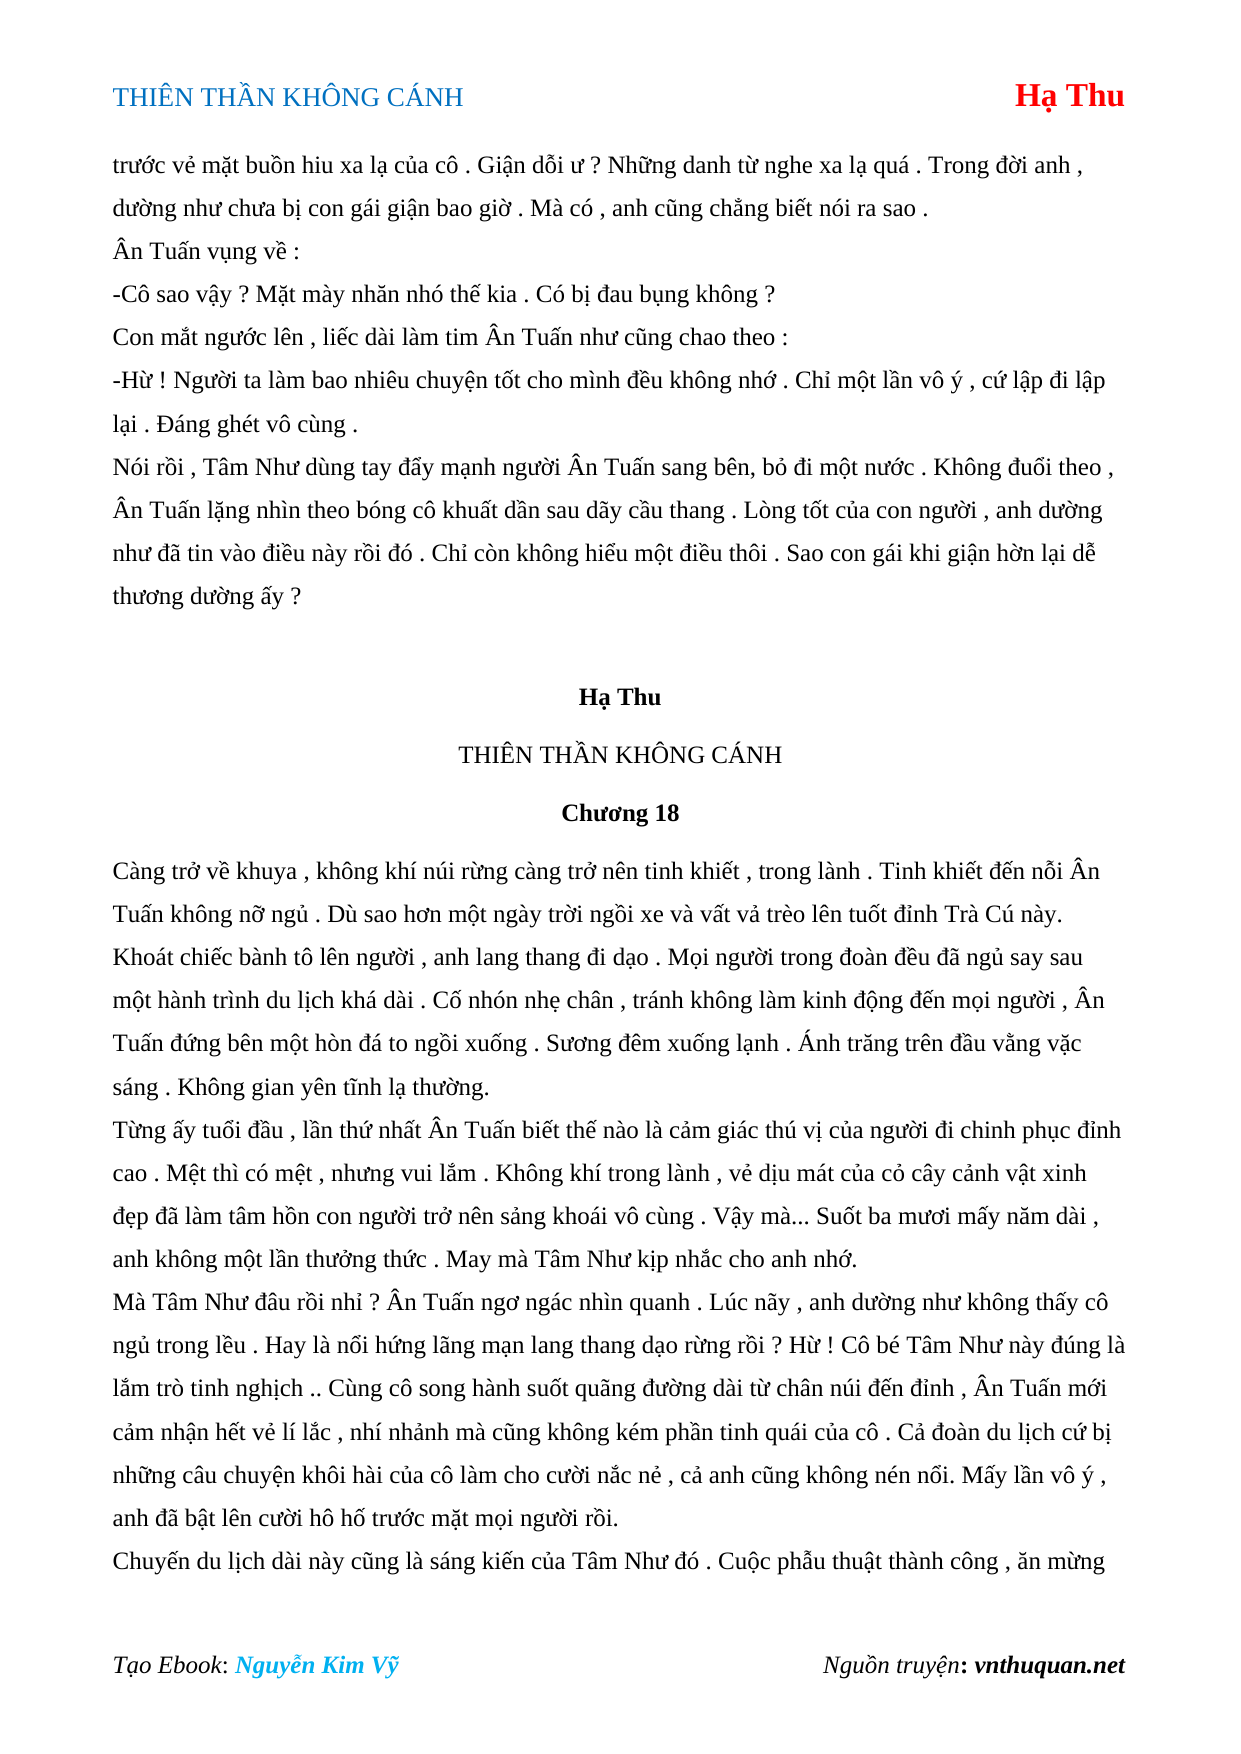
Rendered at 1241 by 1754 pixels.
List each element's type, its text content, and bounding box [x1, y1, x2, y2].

text Chương 18 [112, 798, 1128, 827]
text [112, 856, 1128, 1575]
text Hạ Thu [112, 682, 1128, 711]
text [112, 150, 1128, 610]
text THIÊN THẦN KHÔNG CÁNH [112, 740, 1128, 769]
